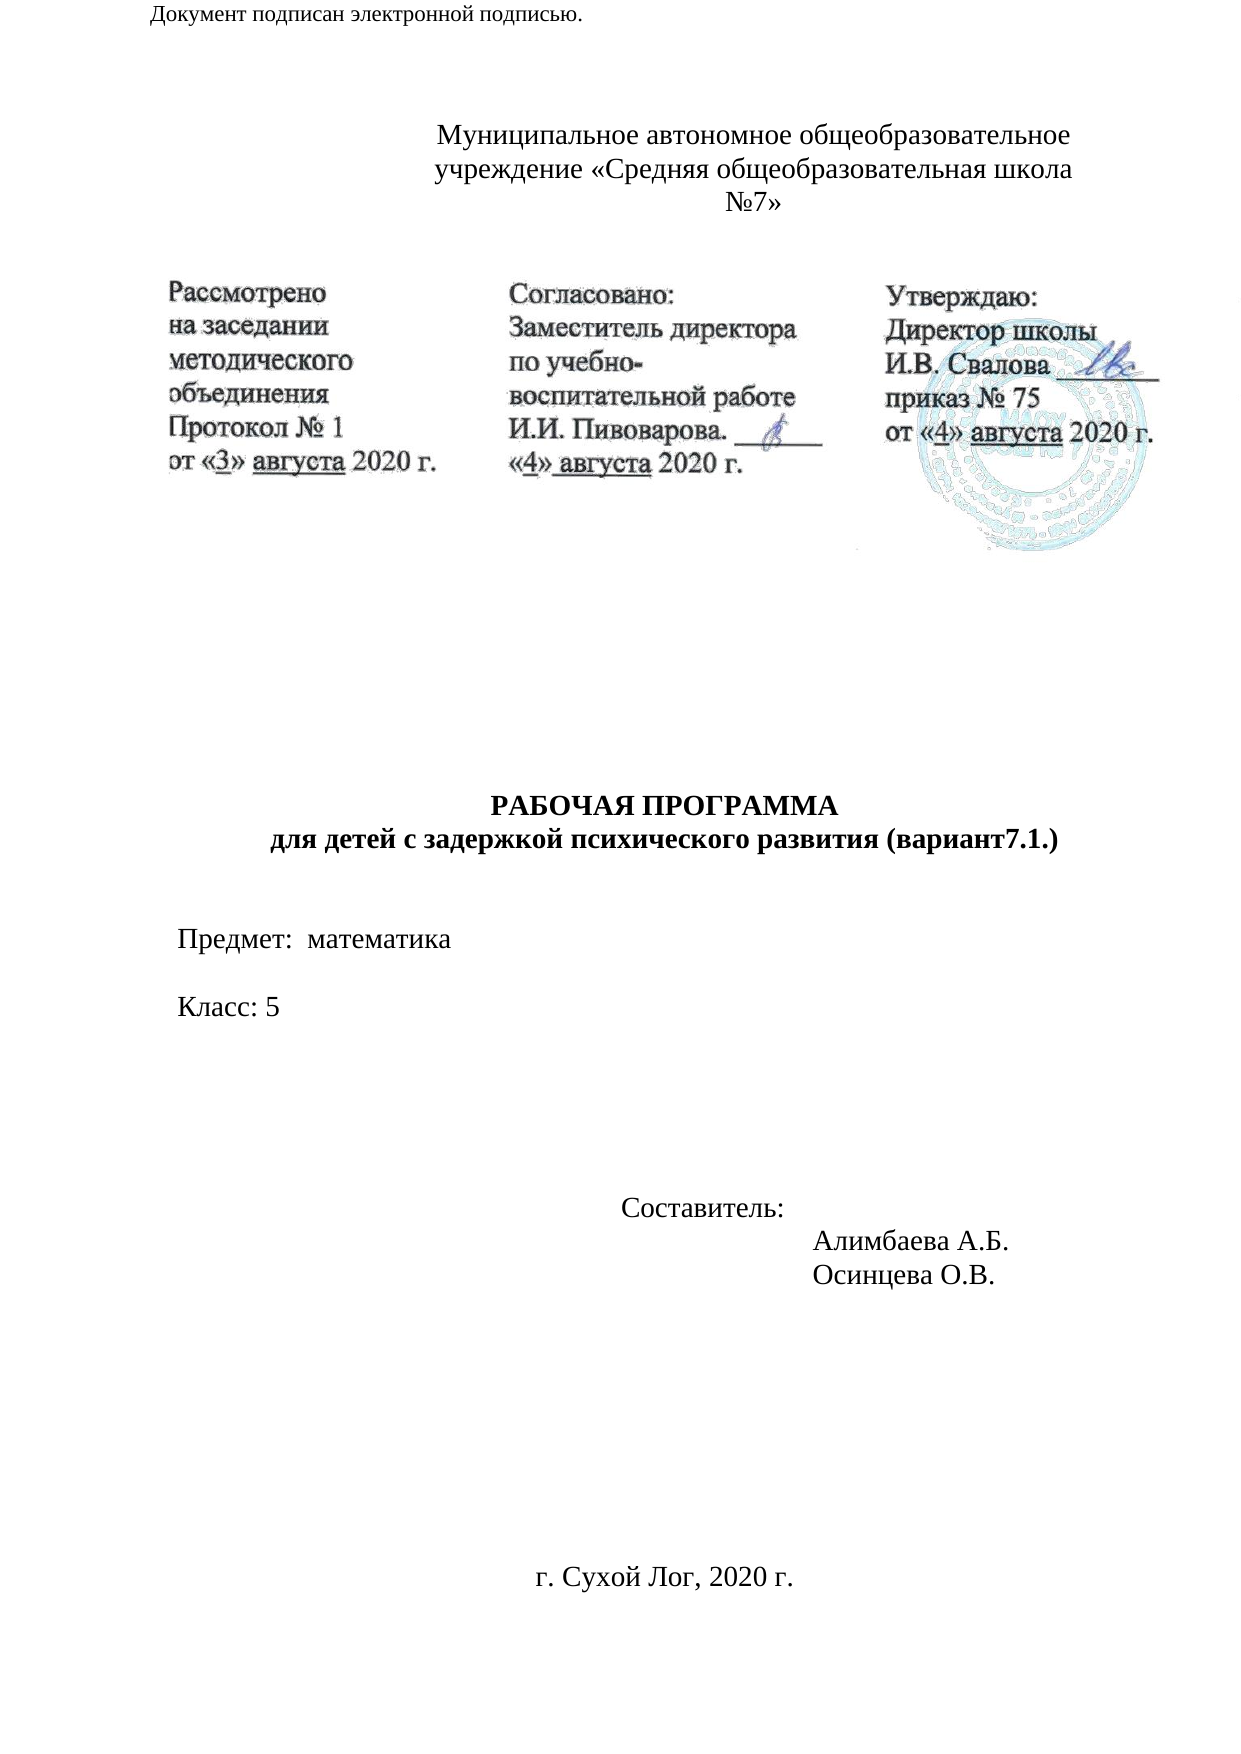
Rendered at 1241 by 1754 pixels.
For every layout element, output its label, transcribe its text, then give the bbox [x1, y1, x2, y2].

text Класс: 5 [177, 989, 1090, 1022]
picture [0, 251, 1241, 613]
text Осинцева О.В. [812, 1257, 1090, 1291]
text Предмет: математика [177, 922, 1090, 955]
text г. Сухой Лог, 2020 г. [535, 1559, 1090, 1592]
text Муниципальное автономное общеобразовательное учреждение «Средняя общеобразовательная школа №7» [417, 118, 1090, 217]
text Алимбаева А.Б. [812, 1223, 1090, 1257]
text Составитель: [621, 1190, 1090, 1223]
text для детей с задержкой психического развития (вариант7.1.) [150, 822, 1179, 855]
text РАБОЧАЯ ПРОГРАММА [150, 788, 1179, 821]
